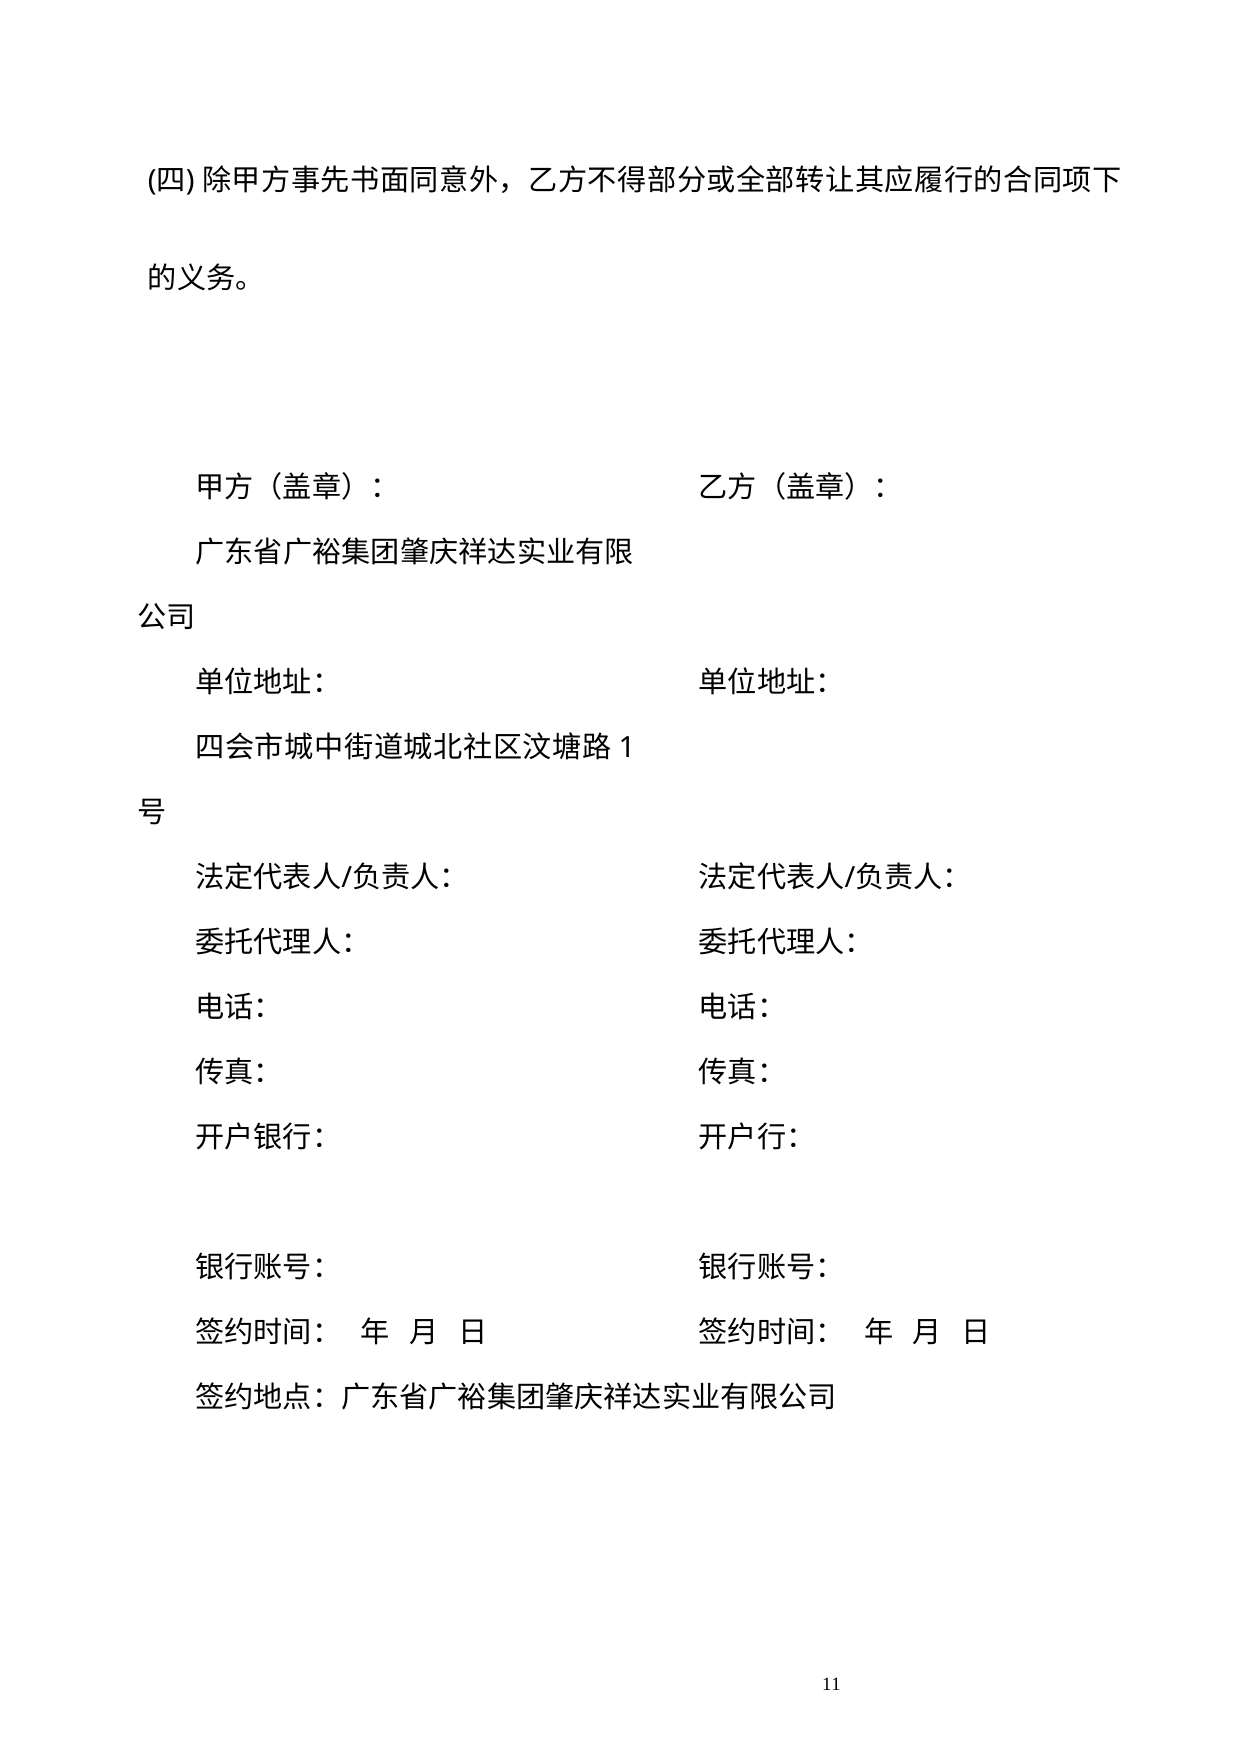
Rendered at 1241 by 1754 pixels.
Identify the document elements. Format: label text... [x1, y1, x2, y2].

table_cell 委托代理人： [629, 908, 1144, 973]
table_cell 法定代表人/负责人： [629, 843, 1144, 908]
table_cell 委托代理人： [126, 908, 629, 973]
table_header 甲方（盖章）： 广东省广裕集团肇庆祥达实业有限公司 [126, 453, 629, 648]
table_cell 银行账号： [126, 1233, 629, 1298]
table_cell 电话： [126, 973, 629, 1038]
list 除甲方事先书面同意外，乙方不得部分或全部转让其应履行的合同项下的义务。 [148, 146, 1122, 308]
table_cell 传真： [629, 1038, 1144, 1103]
table_cell 法定代表人/负责人： [126, 843, 629, 908]
table_cell 签约时间： 年 月 日 [629, 1298, 1144, 1363]
table_cell 开户行： [629, 1103, 1144, 1233]
table_cell 电话： [629, 973, 1144, 1038]
table_cell 签约地点：广东省广裕集团肇庆祥达实业有限公司 [126, 1363, 1144, 1428]
table_cell 签约时间： 年 月 日 [126, 1298, 629, 1363]
table_cell 银行账号： [629, 1233, 1144, 1298]
table_cell 传真： [126, 1038, 629, 1103]
table_header 乙方（盖章）： [629, 453, 1144, 648]
table_cell 开户银行： [126, 1103, 629, 1233]
table_cell 单位地址： 四会市城中街道城北社区汶塘路1号 [126, 648, 629, 843]
table_cell 单位地址： [629, 648, 1144, 843]
